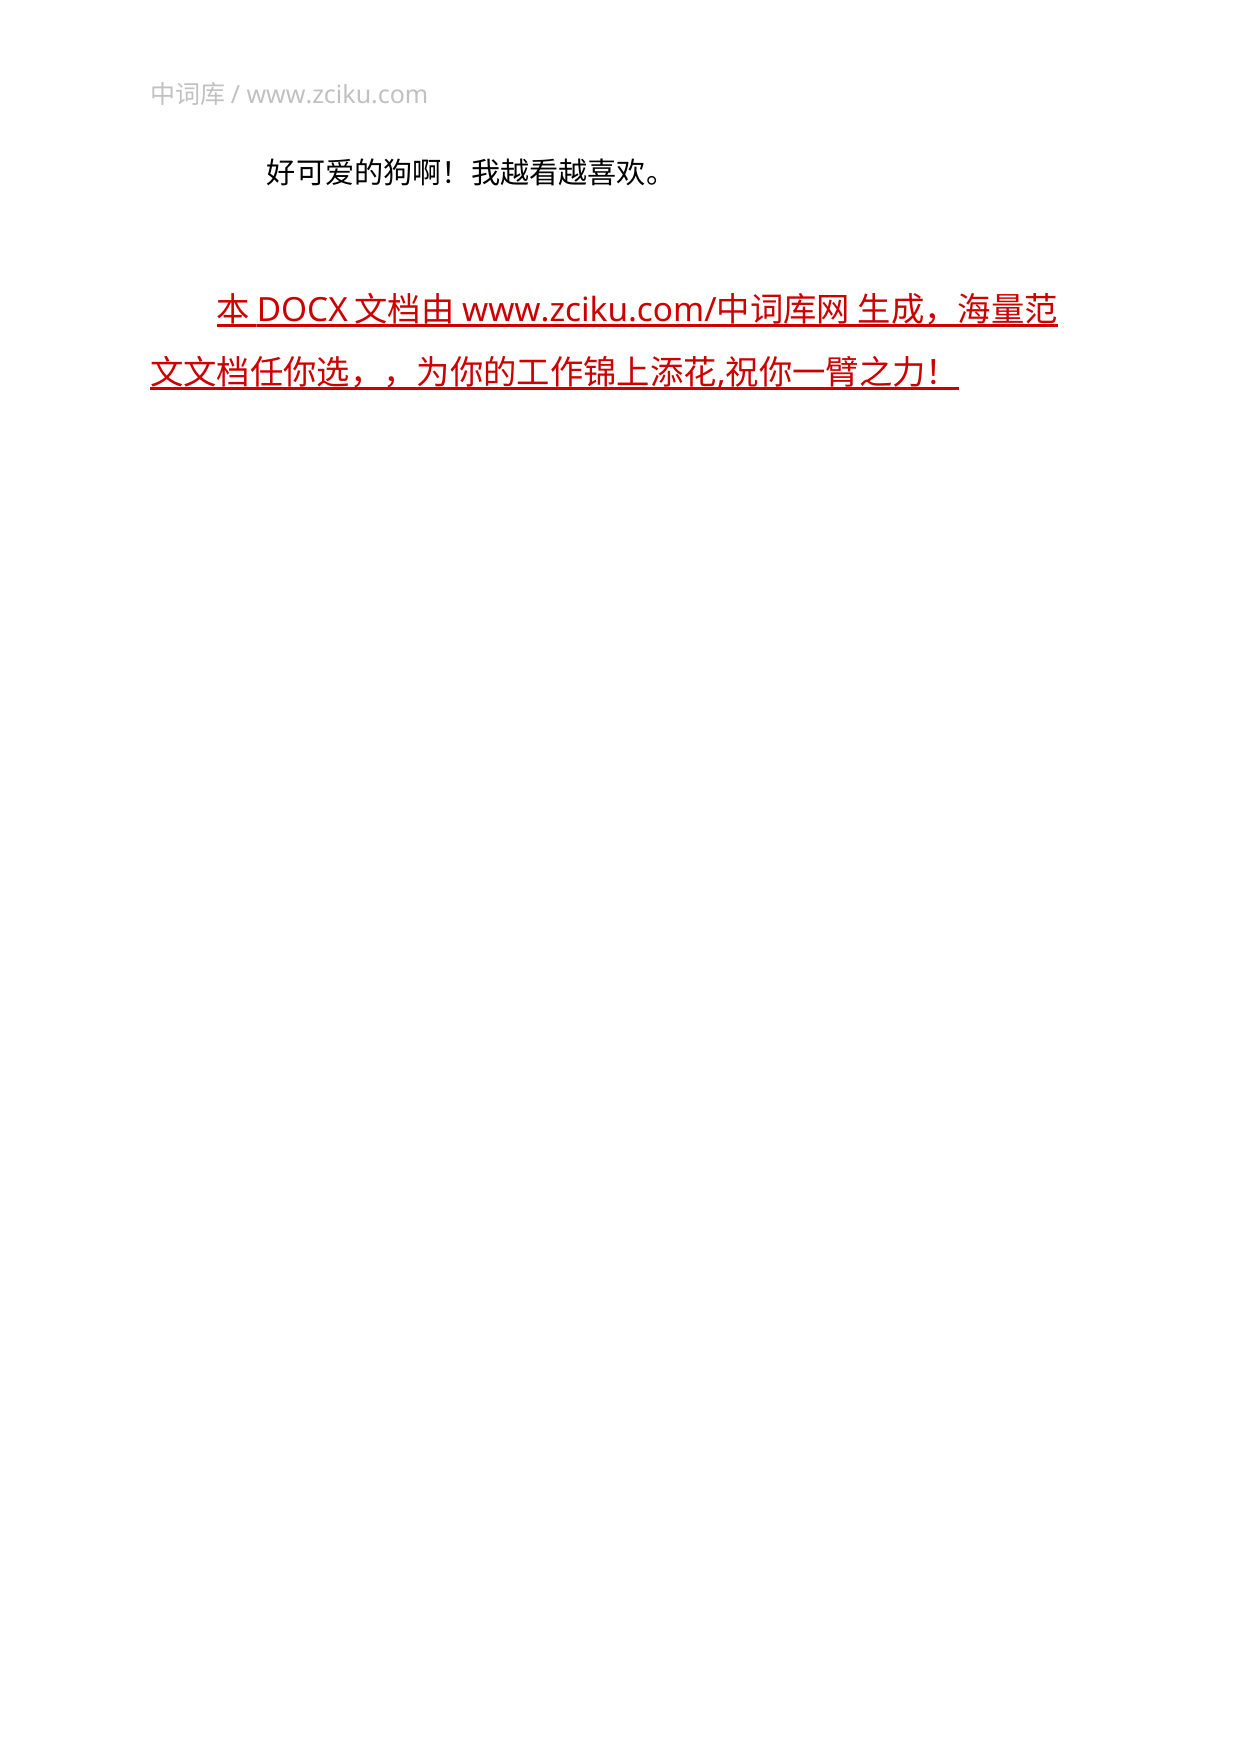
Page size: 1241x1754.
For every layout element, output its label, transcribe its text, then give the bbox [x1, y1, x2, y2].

text 好可爱的狗啊！我越看越喜欢。 [150, 150, 1090, 192]
text 本DOCX文档由 www.zciku.com/中词库网 生成，海量范文文档任你选，，为你的工作锦上添花,祝你一臂之力！ [150, 283, 1090, 394]
